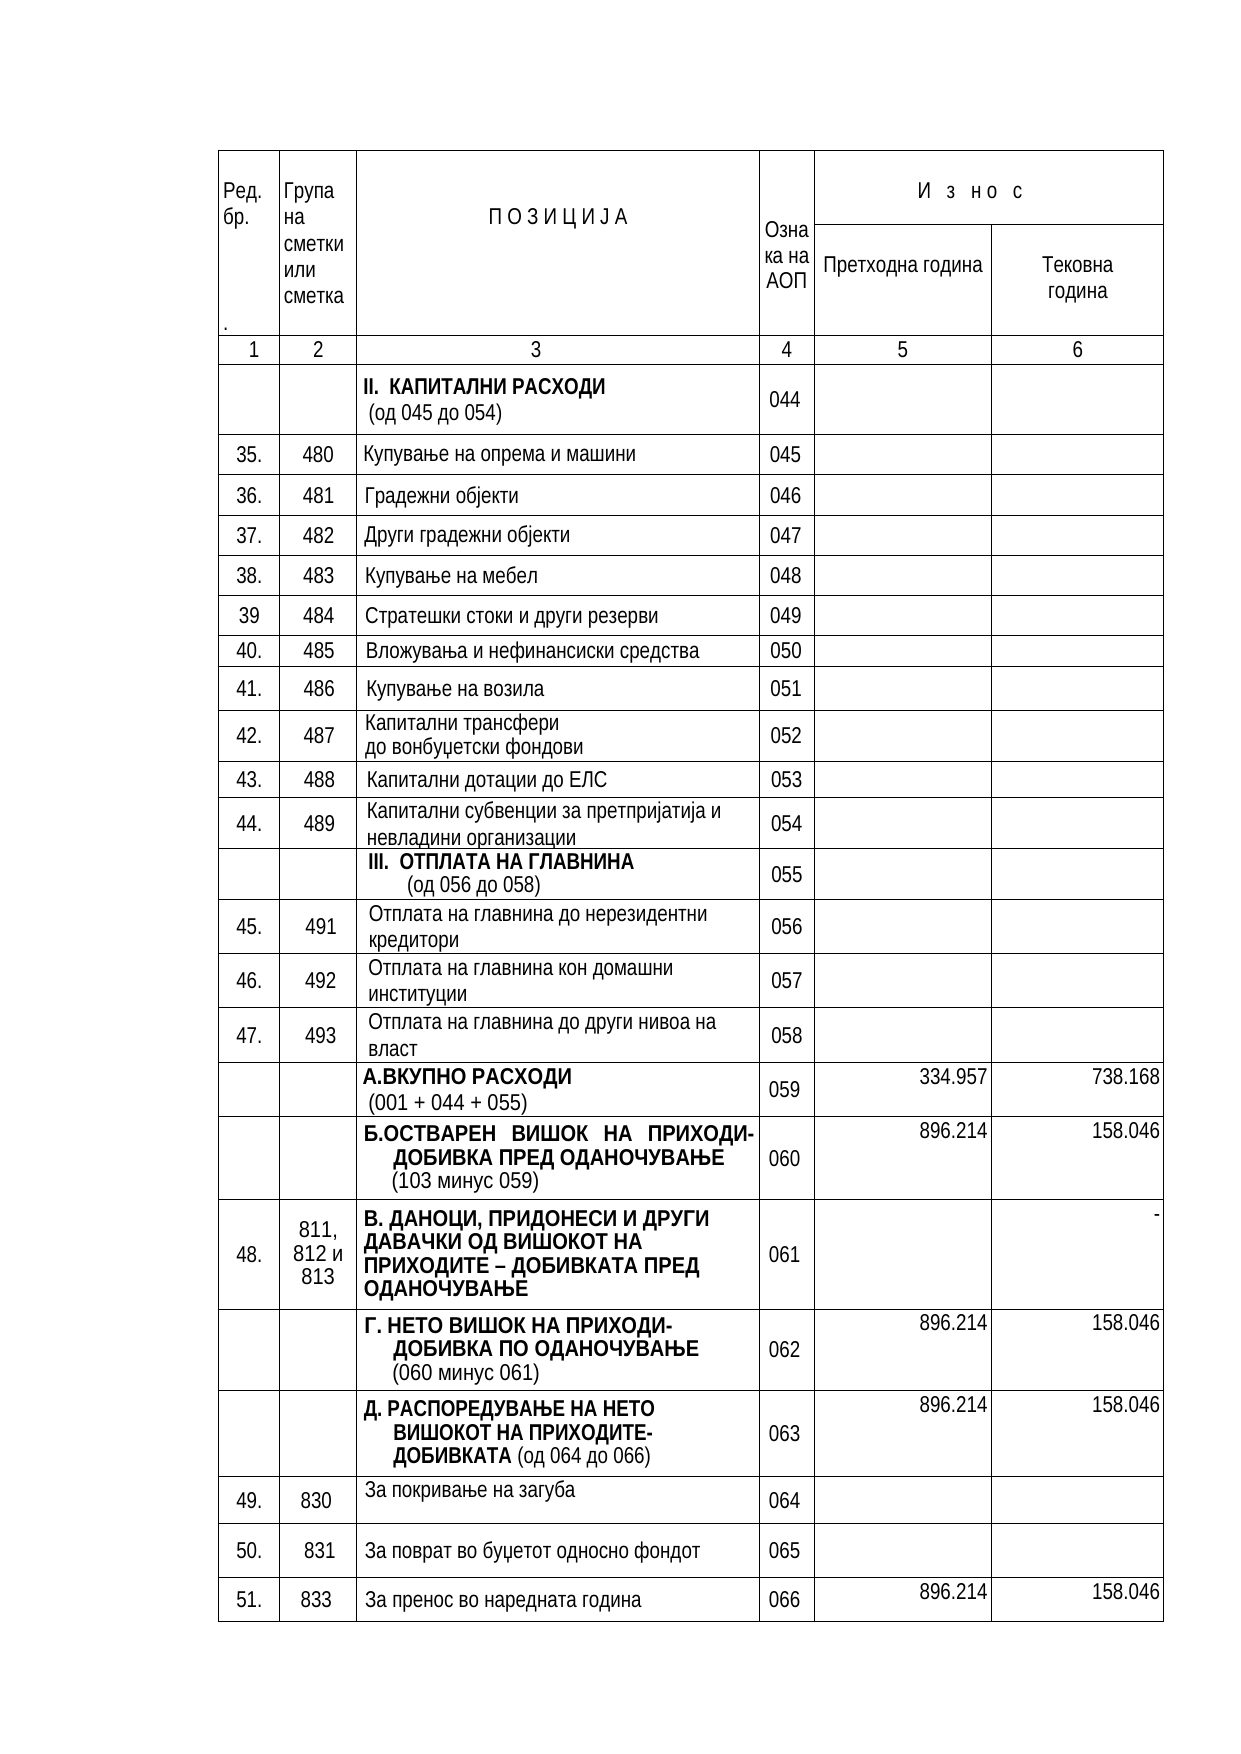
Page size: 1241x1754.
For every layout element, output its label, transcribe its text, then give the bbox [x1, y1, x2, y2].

table_cell [815, 365, 991, 434]
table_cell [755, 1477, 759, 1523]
table_cell 48. [219, 1200, 279, 1309]
table_cell [992, 475, 1163, 514]
table_cell 045 [760, 435, 814, 474]
table_cell [992, 849, 1163, 899]
table_cell А.ВКУПНО РАСХОДИ (001 + 044 + 055) [357, 1063, 759, 1116]
table_cell 480 [280, 435, 356, 474]
table_cell [992, 667, 1163, 709]
table_cell 42. [219, 711, 279, 761]
table_cell 061 [760, 1200, 814, 1309]
table_cell [992, 1008, 1163, 1062]
table_cell 38. [219, 556, 279, 595]
table_cell 060 [760, 1117, 814, 1199]
table_cell [992, 435, 1163, 474]
table_cell [815, 1477, 991, 1523]
table_cell 158.046 [992, 1391, 1163, 1476]
table_cell II. КАПИТАЛНИ РАСХОДИ (од 045 до 054) [357, 365, 759, 434]
table_cell 051 [760, 667, 814, 709]
table_cell [992, 900, 1163, 953]
table_cell 896.214 [815, 1578, 991, 1621]
table_cell Капитални трансфери до вонбуџетски фондови [357, 711, 759, 761]
table_cell Стратешки стоки и други резерви [357, 596, 759, 635]
table_cell 158.046 [992, 1578, 1163, 1621]
table_cell 055 [760, 849, 814, 899]
table_cell 481 [280, 475, 356, 514]
table_cell [992, 1524, 1163, 1577]
table_cell [992, 954, 1163, 1007]
table_cell Група на сметки или сметка [280, 151, 356, 335]
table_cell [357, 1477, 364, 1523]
table_cell 493 [280, 1008, 356, 1062]
table_cell Купување на опрема и машини [357, 435, 759, 474]
table_cell [280, 365, 356, 434]
table_cell [280, 1310, 356, 1390]
table_cell 066 [760, 1578, 814, 1621]
table_cell [280, 1391, 356, 1476]
table_cell [815, 667, 991, 709]
table_cell 048 [760, 556, 814, 595]
table_cell 487 [280, 711, 356, 761]
table_cell 830 [280, 1477, 356, 1523]
table_cell 896.214 [815, 1391, 991, 1476]
table_cell 50. [219, 1524, 279, 1577]
table_cell 054 [760, 798, 814, 848]
table_cell [815, 516, 991, 555]
table_cell [815, 596, 991, 635]
table_cell 51. [219, 1578, 279, 1621]
table_cell [219, 365, 279, 434]
table_cell 35. [219, 435, 279, 474]
table_cell Капитални дотации до ЕЛС [357, 762, 759, 797]
table_cell [280, 1117, 356, 1199]
table_cell 3 [357, 336, 531, 363]
table_cell 064 [760, 1477, 814, 1523]
table_cell 39 [219, 596, 279, 635]
table_cell Б.ОСТВАРЕН ВИШОК НА ПРИХОДИ-ДОБИВКА ПРЕД ОДАНОЧУВАЊЕ (103 минус 059) [357, 1117, 759, 1199]
table_cell [815, 900, 991, 953]
table_cell 45. [219, 900, 279, 953]
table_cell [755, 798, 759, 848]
table_cell Купување на мебел [357, 556, 759, 595]
table_cell 489 [280, 798, 356, 848]
table_cell 158.046 [992, 1310, 1163, 1390]
table_cell 047 [760, 516, 814, 555]
table_cell 5 [815, 336, 991, 363]
table_cell [992, 596, 1163, 635]
table_cell 43. [219, 762, 279, 797]
table_cell Градежни објекти [357, 475, 759, 514]
table_cell [815, 435, 991, 474]
table_cell [219, 1310, 279, 1390]
table_cell За пренос во наредната година [357, 1578, 759, 1621]
table_cell 41. [219, 667, 279, 709]
table_cell [815, 556, 991, 595]
table_cell [219, 1117, 279, 1199]
table_cell [992, 556, 1163, 595]
table_cell Купување на возила [357, 667, 759, 709]
table_cell [280, 1063, 356, 1116]
table_cell 491 [280, 900, 356, 953]
table_cell 40. [219, 636, 279, 666]
table_cell [815, 1524, 991, 1577]
table_cell И з н о с [815, 151, 996, 224]
table_cell [219, 1063, 279, 1116]
table_cell [992, 365, 1163, 434]
table_cell 44. [219, 798, 279, 848]
table_cell [992, 711, 1163, 761]
table_cell III. ОТПЛАТА НА ГЛАВНИНА (од 056 до 058) [357, 849, 759, 899]
table_cell 052 [760, 711, 814, 761]
table_cell [992, 636, 1163, 666]
table_cell 46. [219, 954, 279, 1007]
table_cell 738.168 [992, 1063, 1163, 1116]
table_cell Претходна година [815, 225, 991, 335]
table_cell [815, 798, 991, 848]
table_cell П О З И Ц И Ј А [357, 151, 759, 335]
table_cell 063 [760, 1391, 814, 1476]
table_cell Тековна година [992, 225, 1163, 335]
table_cell 37. [219, 516, 279, 555]
table_cell [815, 711, 991, 761]
table_cell 482 [280, 516, 356, 555]
table_cell Ознака на АОП [760, 151, 814, 335]
table_cell 831 [280, 1524, 356, 1577]
table_cell 486 [280, 667, 356, 709]
table_cell Други градежни објекти [357, 516, 759, 555]
table_cell 833 [280, 1578, 356, 1621]
table_cell Г. НЕТО ВИШОК НА ПРИХОДИ-ДОБИВКА ПО ОДАНОЧУВАЊЕ (060 минус 061) [357, 1310, 759, 1390]
table_cell 896.214 [815, 1117, 991, 1199]
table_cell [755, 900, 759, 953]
table_cell 492 [280, 954, 356, 1007]
table_cell Отплата на главнина до други нивоа на власт [357, 1008, 759, 1062]
table_cell В. ДАНОЦИ, ПРИДОНЕСИ И ДРУГИ ДАВАЧКИ ОД ВИШОКОТ НА ПРИХОДИТЕ – ДОБИВКАТА ПРЕД ОДАНОЧУВАЊЕ [357, 1200, 759, 1309]
table_cell [815, 1200, 991, 1309]
table_cell 811, 812 и 813 [280, 1200, 356, 1309]
table_cell 065 [760, 1524, 814, 1577]
table_cell 058 [760, 1008, 814, 1062]
table_cell [992, 516, 1163, 555]
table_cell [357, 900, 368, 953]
table_cell [219, 1391, 279, 1476]
table_cell [815, 475, 991, 514]
table_cell 896.214 [815, 1310, 991, 1390]
table_cell Д. РАСПОРЕДУВАЊЕ НА НЕТО ВИШОКОТ НА ПРИХОДИТЕ-ДОБИВКАТА (од 064 до 066) [357, 1391, 759, 1476]
table_cell 056 [760, 900, 814, 953]
table_cell 053 [760, 762, 814, 797]
table_cell 6 [992, 336, 1163, 363]
table_cell [219, 849, 279, 899]
table_cell [815, 762, 991, 797]
table_cell 046 [760, 475, 814, 514]
table_cell 057 [760, 954, 814, 1007]
table_cell [992, 1477, 1163, 1523]
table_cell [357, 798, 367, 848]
table_cell 059 [760, 1063, 814, 1116]
table_cell За поврат во буџетот односно фондот [357, 1524, 759, 1577]
table_cell 47. [219, 1008, 279, 1062]
table_cell 488 [280, 762, 356, 797]
table_cell [280, 849, 356, 899]
table_cell [992, 798, 1163, 848]
table_cell 484 [280, 596, 356, 635]
table_cell 36. [219, 475, 279, 514]
table_cell 049 [760, 596, 814, 635]
table_cell 158.046 [992, 1117, 1163, 1199]
table_cell - [992, 1200, 1163, 1309]
table_cell 1 [219, 336, 232, 363]
table_cell 044 [760, 365, 814, 434]
table_cell [815, 636, 991, 666]
table_cell [815, 849, 991, 899]
table_cell 485 [280, 636, 356, 666]
table_cell 483 [280, 556, 356, 595]
table_cell [815, 954, 991, 1007]
table_cell 050 [760, 636, 814, 666]
table_cell [815, 1008, 991, 1062]
table_cell [992, 762, 1163, 797]
table_cell 49. [219, 1477, 279, 1523]
table_cell Вложувања и нефинансиски средства [357, 636, 759, 666]
table_cell 334.957 [815, 1063, 991, 1116]
table_cell 062 [760, 1310, 814, 1390]
table_cell Отплата на главнина кон домашни институции [357, 954, 759, 1007]
